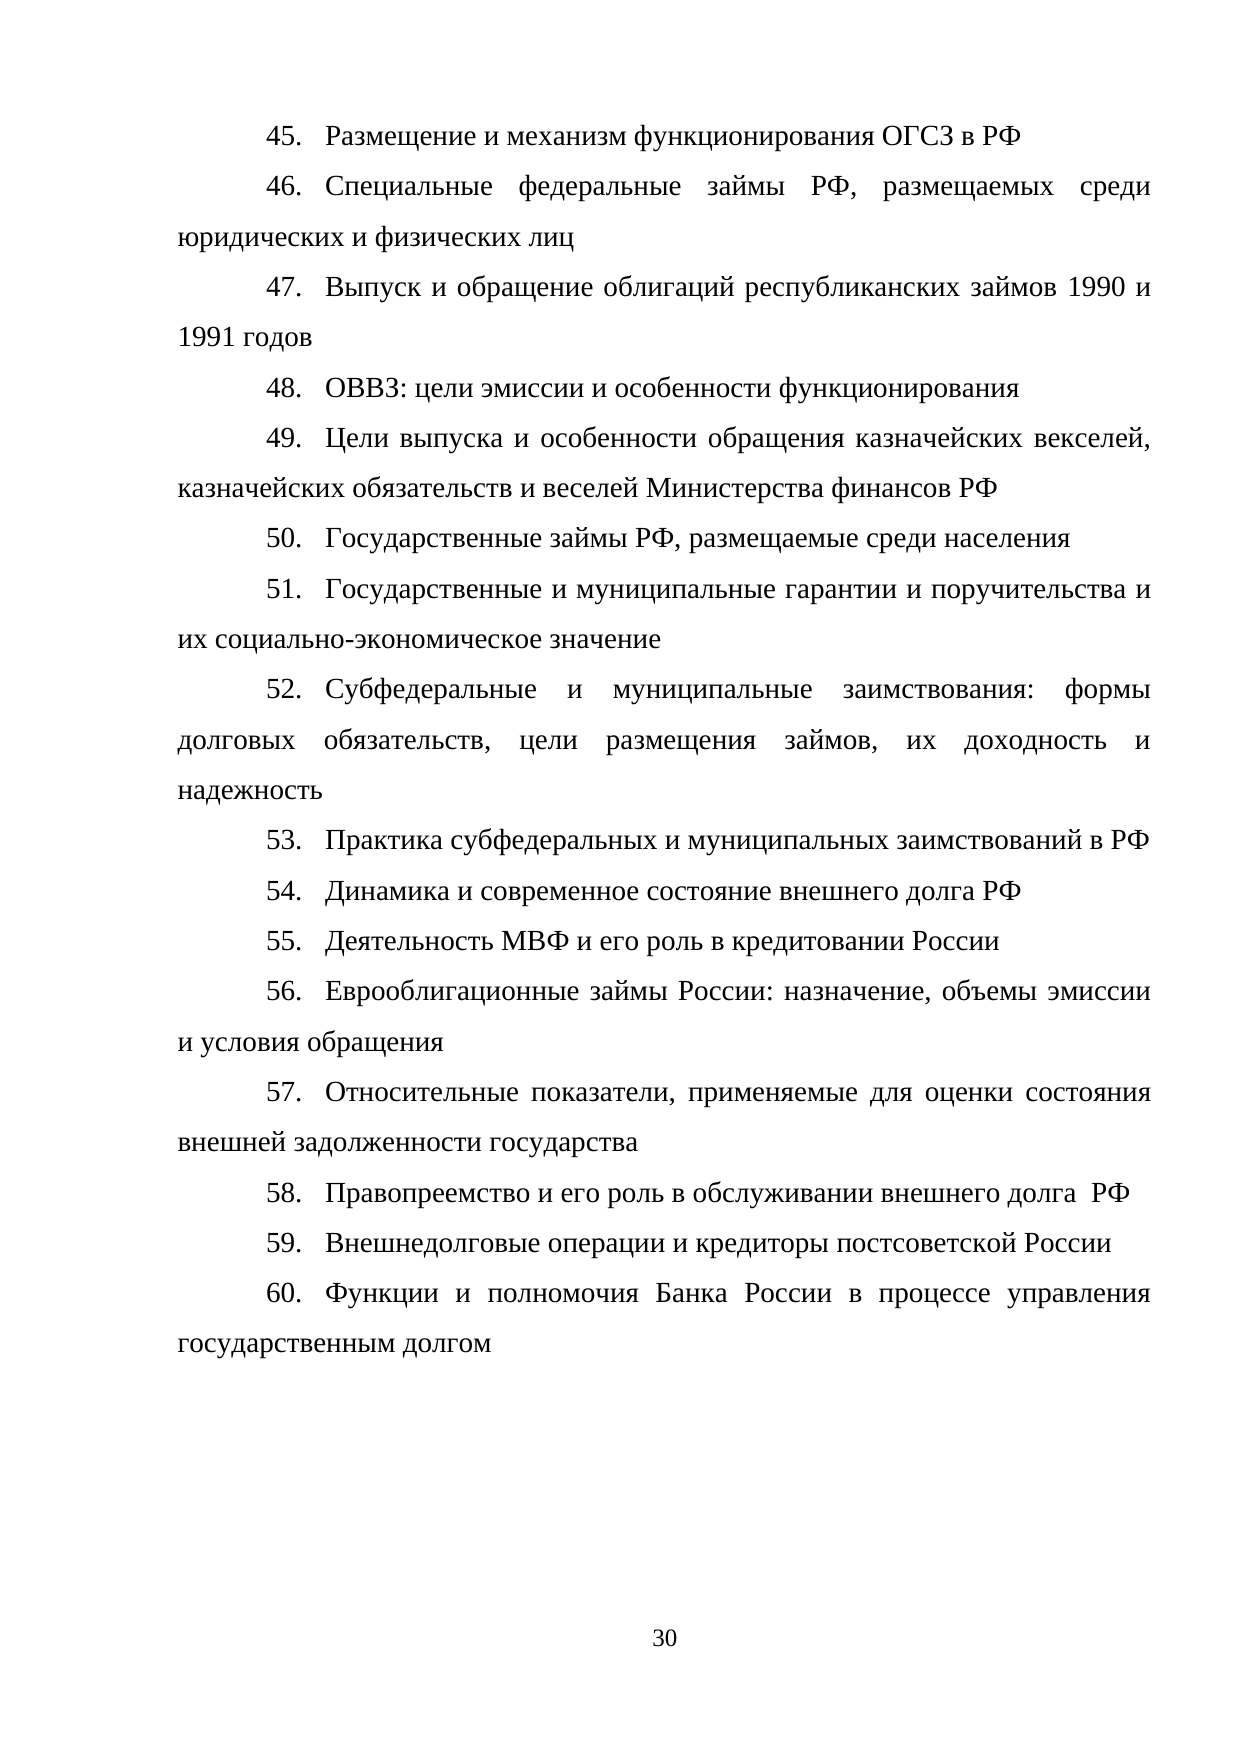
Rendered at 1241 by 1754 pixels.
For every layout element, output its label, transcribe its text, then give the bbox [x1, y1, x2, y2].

list Деятельность МВФ и его роль в кредитовании России [177, 923, 1152, 957]
list Динамика и современное состояние внешнего долга РФ [177, 873, 1152, 906]
list Относительные показатели, применяемые для оценки состояния внешней задолженности государства [177, 1074, 1152, 1158]
list Цели выпуска и особенности обращения казначейских векселей, казначейских обязательств и веселей Министерства финансов РФ [177, 420, 1152, 504]
list Выпуск и обращение облигаций республиканских займов 1990 и 1991 годов [177, 269, 1152, 353]
list ОВВЗ: цели эмиссии и особенности функционирования [177, 370, 1152, 403]
list Практика субфедеральных и муниципальных заимствований в РФ [177, 822, 1152, 856]
list Размещение и механизм функционирования ОГСЗ в РФ [177, 118, 1152, 152]
list Еврооблигационные займы России: назначение, объемы эмиссии и условия обращения [177, 973, 1152, 1057]
list Субфедеральные и муниципальные заимствования: формы долговых обязательств, цели размещения займов, их доходность и надежность [177, 672, 1152, 806]
list Функции и полномочия Банка России в процессе управления государственным долгом [177, 1275, 1152, 1359]
list Правопреемство и его роль в обслуживании внешнего долга РФ [177, 1175, 1152, 1208]
list Государственные и муниципальные гарантии и поручительства и их социально-экономическое значение [177, 571, 1152, 655]
list Специальные федеральные займы РФ, размещаемых среди юридических и физических лиц [177, 168, 1152, 252]
list Внешнедолговые операции и кредиторы постсоветской России [177, 1225, 1152, 1258]
list Государственные займы РФ, размещаемые среди населения [177, 521, 1152, 554]
